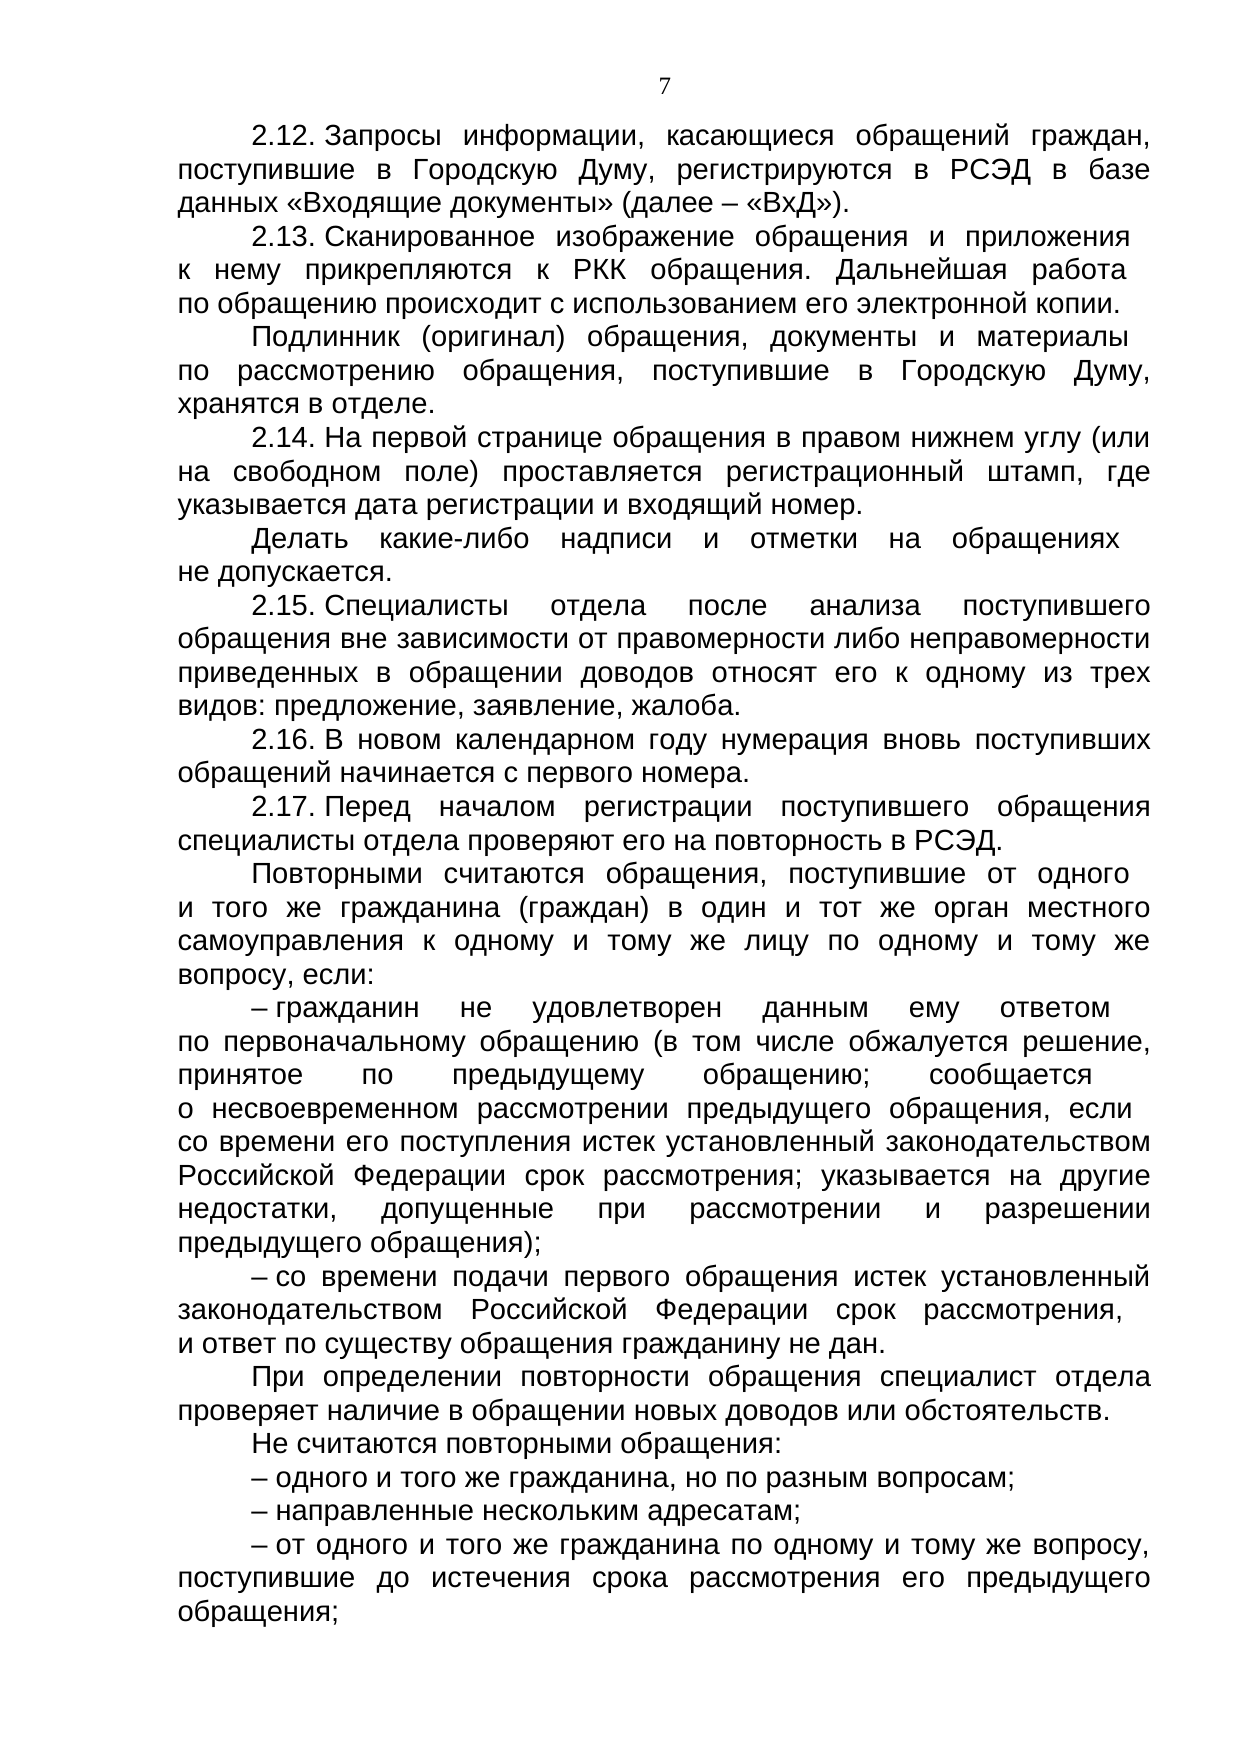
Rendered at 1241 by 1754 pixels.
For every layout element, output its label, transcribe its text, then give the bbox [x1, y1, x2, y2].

text 2.15. Специалисты отдела после анализа поступившего обращения вне зависимости от правомерности либо неправомерности приведенных в обращении доводов относят его к одному из трех видов: предложение, заявление, жалоба. [177, 588, 1152, 722]
text – от одного и того же гражданина по одному и тому же вопросу, поступившие до истечения срока рассмотрения его предыдущего обращения; [177, 1527, 1152, 1627]
text – одного и того же гражданина, но по разным вопросам; [177, 1460, 1152, 1493]
text – гражданин не удовлетворен данным ему ответом по первоначальному обращению (в том числе обжалуется решение, принятое по предыдущему обращению; сообщается о несвоевременном рассмотрении предыдущего обращения, если со времени его поступления истек установленный законодательством Российской Федерации срок рассмотрения; указывается на другие недостатки, допущенные при рассмотрении и разрешении предыдущего обращения); [177, 990, 1152, 1258]
text При определении повторности обращения специалист отдела проверяет наличие в обращении новых доводов или обстоятельств. [177, 1359, 1152, 1426]
text Делать какие-либо надписи и отметки на обращениях не допускается. [177, 521, 1152, 588]
text 2.17. Перед началом регистрации поступившего обращения специалисты отдела проверяют его на повторность в РСЭД. [177, 789, 1152, 856]
text Не считаются повторными обращения: [177, 1426, 1152, 1460]
text 2.14. На первой странице обращения в правом нижнем углу (или на свободном поле) проставляется регистрационный штамп, где указывается дата регистрации и входящий номер. [177, 420, 1152, 521]
text Повторными считаются обращения, поступившие от одного и того же гражданина (граждан) в один и тот же орган местного самоуправления к одному и тому же лицу по одному и тому же вопросу, если: [177, 856, 1152, 990]
text 2.13. Сканированное изображение обращения и приложения к нему прикрепляются к РКК обращения. Дальнейшая работа по обращению происходит с использованием его электронной копии. [177, 219, 1152, 319]
text 2.12. Запросы информации, касающиеся обращений граждан, поступившие в Городскую Думу, регистрируются в РСЭД в базе данных «Входящие документы» (далее – «ВхД»). [177, 118, 1152, 219]
text Подлинник (оригинал) обращения, документы и материалы по рассмотрению обращения, поступившие в Городскую Думу, хранятся в отделе. [177, 319, 1152, 420]
text – со времени подачи первого обращения истек установленный законодательством Российской Федерации срок рассмотрения, и ответ по существу обращения гражданину не дан. [177, 1258, 1152, 1359]
text – направленные нескольким адресатам; [177, 1493, 1152, 1527]
text 2.16. В новом календарном году нумерация вновь поступивших обращений начинается с первого номера. [177, 722, 1152, 789]
